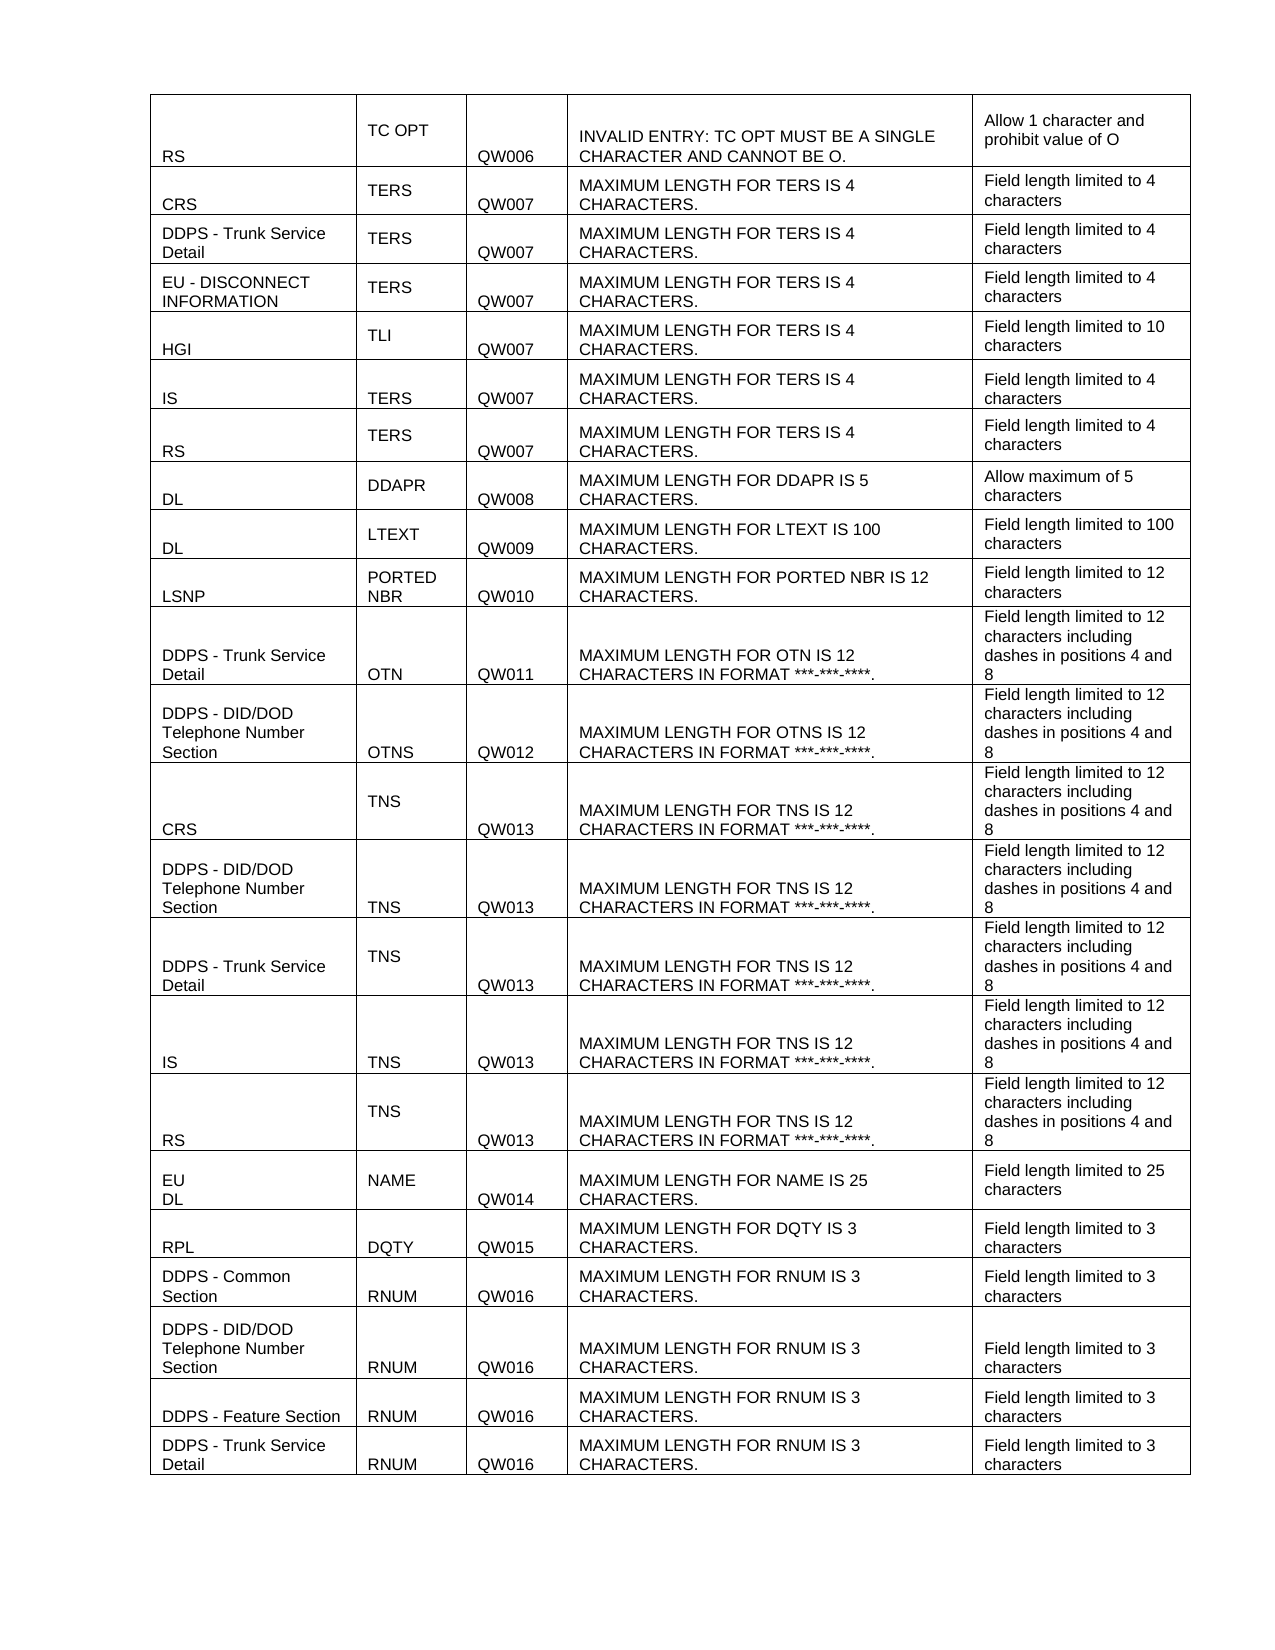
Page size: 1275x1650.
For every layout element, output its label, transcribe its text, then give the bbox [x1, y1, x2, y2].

table_cell TERS [357, 360, 466, 408]
table_cell QW016 [467, 1307, 567, 1377]
table_cell MAXIMUM LENGTH FOR TNS IS 12 CHARACTERS IN FORMAT ***-***-****. [568, 996, 972, 1072]
table_cell Field length limited to 12 characters including dashes in positions 4 and 8 [973, 685, 1190, 762]
table_cell QW013 [467, 1074, 567, 1150]
table_cell TNS [357, 763, 466, 839]
table_cell MAXIMUM LENGTH FOR LTEXT IS 100 CHARACTERS. [568, 510, 972, 558]
table_cell OTN [357, 607, 466, 684]
table_cell QW012 [467, 685, 567, 762]
table_cell QW016 [467, 1427, 567, 1474]
table_cell QW016 [467, 1258, 567, 1306]
table_cell NAME [357, 1151, 466, 1209]
table_cell MAXIMUM LENGTH FOR RNUM IS 3 CHARACTERS. [568, 1379, 972, 1426]
table_cell CRS [151, 167, 356, 214]
table_cell MAXIMUM LENGTH FOR TNS IS 12 CHARACTERS IN FORMAT ***-***-****. [568, 1074, 972, 1150]
table_cell QW013 [467, 918, 567, 995]
table_cell MAXIMUM LENGTH FOR DQTY IS 3 CHARACTERS. [568, 1210, 972, 1257]
table_cell MAXIMUM LENGTH FOR RNUM IS 3 CHARACTERS. [568, 1427, 972, 1474]
table_cell IS [151, 360, 356, 408]
table_cell RNUM [357, 1307, 466, 1377]
table_cell RNUM [357, 1258, 466, 1306]
table_cell MAXIMUM LENGTH FOR TNS IS 12 CHARACTERS IN FORMAT ***-***-****. [568, 840, 972, 917]
table_cell DDPS - DID/DOD Telephone Number Section [151, 840, 356, 917]
table_cell QW007 [467, 360, 567, 408]
table_cell Field length limited to 10 characters [973, 312, 1190, 359]
table_cell QW009 [467, 510, 567, 558]
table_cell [973, 95, 1190, 166]
table_cell QW007 [467, 167, 567, 214]
table_cell DDAPR [357, 462, 466, 509]
table_cell MAXIMUM LENGTH FOR TERS IS 4 CHARACTERS. [568, 264, 972, 311]
table_cell Field length limited to 12 characters including dashes in positions 4 and 8 [973, 918, 1190, 995]
table_cell TERS [357, 264, 466, 311]
table_cell MAXIMUM LENGTH FOR TERS IS 4 CHARACTERS. [568, 215, 972, 262]
table_cell QW013 [467, 763, 567, 839]
table_cell QW007 [467, 215, 567, 262]
table_cell Field length limited to 25 characters [973, 1151, 1190, 1209]
table_cell TNS [357, 996, 466, 1072]
table_cell DDPS - Trunk Service Detail [151, 1427, 356, 1474]
table_cell Field length limited to 4 characters [973, 167, 1190, 214]
table_cell RS [151, 409, 356, 461]
table_cell QW013 [467, 996, 567, 1072]
table_cell DL [151, 510, 356, 558]
table_cell Field length limited to 12 characters including dashes in positions 4 and 8 [973, 996, 1190, 1072]
table_cell LTEXT [357, 510, 466, 558]
table_cell Field length limited to 3 characters [973, 1427, 1190, 1474]
table_cell QW008 [467, 462, 567, 509]
table_cell DDPS - DID/DOD Telephone Number Section [151, 1307, 356, 1377]
table_cell EU - DISCONNECT INFORMATION [151, 264, 356, 311]
table_cell LSNP [151, 559, 356, 606]
table_cell MAXIMUM LENGTH FOR NAME IS 25 CHARACTERS. [568, 1151, 972, 1209]
table_cell Field length limited to 12 characters including dashes in positions 4 and 8 [973, 607, 1190, 684]
table_cell MAXIMUM LENGTH FOR TERS IS 4 CHARACTERS. [568, 312, 972, 359]
table_cell MAXIMUM LENGTH FOR RNUM IS 3 CHARACTERS. [568, 1307, 972, 1377]
table_cell MAXIMUM LENGTH FOR OTN IS 12 CHARACTERS IN FORMAT ***-***-****. [568, 607, 972, 684]
table_cell MAXIMUM LENGTH FOR OTNS IS 12 CHARACTERS IN FORMAT ***-***-****. [568, 685, 972, 762]
table_cell TERS [357, 167, 466, 214]
table_cell TNS [357, 918, 466, 995]
table_cell Field length limited to 3 characters [973, 1379, 1190, 1426]
table_cell MAXIMUM LENGTH FOR TERS IS 4 CHARACTERS. [568, 409, 972, 461]
table_cell Allow maximum of 5 characters [973, 462, 1190, 509]
table_cell Field length limited to 12 characters including dashes in positions 4 and 8 [973, 1074, 1190, 1150]
table_cell MAXIMUM LENGTH FOR TNS IS 12 CHARACTERS IN FORMAT ***-***-****. [568, 763, 972, 839]
table_cell Field length limited to 3 characters [973, 1210, 1190, 1257]
table_cell IS [151, 996, 356, 1072]
table_cell MAXIMUM LENGTH FOR TERS IS 4 CHARACTERS. [568, 167, 972, 214]
table_cell Field length limited to 12 characters including dashes in positions 4 and 8 [973, 840, 1190, 917]
table_cell TNS [357, 1074, 466, 1150]
table_cell Field length limited to 3 characters [973, 1258, 1190, 1306]
table_cell DDPS - Common Section [151, 1258, 356, 1306]
table_cell DL [151, 462, 356, 509]
table_cell MAXIMUM LENGTH FOR PORTED NBR IS 12 CHARACTERS. [568, 559, 972, 606]
table_cell TERS [357, 215, 466, 262]
table_cell RS [151, 1074, 356, 1150]
table_cell Field length limited to 100 characters [973, 510, 1190, 558]
table_cell HGI [151, 312, 356, 359]
table_cell Field length limited to 4 characters [973, 215, 1190, 262]
table_cell Field length limited to 12 characters [973, 559, 1190, 606]
table_cell Field length limited to 12 characters including dashes in positions 4 and 8 [973, 763, 1190, 839]
table_cell RPL [151, 1210, 356, 1257]
table_cell PORTED NBR [357, 559, 466, 606]
table_cell QW007 [467, 409, 567, 461]
table_cell Field length limited to 3 characters [973, 1307, 1190, 1377]
table_cell MAXIMUM LENGTH FOR TNS IS 12 CHARACTERS IN FORMAT ***-***-****. [568, 918, 972, 995]
table_cell RNUM [357, 1379, 466, 1426]
table_cell DDPS - Trunk Service Detail [151, 918, 356, 995]
table_cell MAXIMUM LENGTH FOR DDAPR IS 5 CHARACTERS. [568, 462, 972, 509]
table_cell QW014 [467, 1151, 567, 1209]
table_cell EU DL [151, 1151, 356, 1209]
table_cell Field length limited to 4 characters [973, 360, 1190, 408]
table_cell TNS [357, 840, 466, 917]
table_cell DDPS - Trunk Service Detail [151, 607, 356, 684]
table_cell QW010 [467, 559, 567, 606]
table_cell QW015 [467, 1210, 567, 1257]
table_cell DDPS - DID/DOD Telephone Number Section [151, 685, 356, 762]
table_cell DDPS - Feature Section [151, 1379, 356, 1426]
table_cell TERS [357, 409, 466, 461]
table_cell MAXIMUM LENGTH FOR TERS IS 4 CHARACTERS. [568, 360, 972, 408]
table_cell TC OPT [357, 95, 466, 166]
table_cell CRS [151, 763, 356, 839]
table_cell DQTY [357, 1210, 466, 1257]
table_cell DDPS - Trunk Service Detail [151, 215, 356, 262]
table_cell QW007 [467, 264, 567, 311]
table_cell RNUM [357, 1427, 466, 1474]
table_cell QW016 [467, 1379, 567, 1426]
table_cell TLI [357, 312, 466, 359]
table_cell QW007 [467, 312, 567, 359]
table_cell MAXIMUM LENGTH FOR RNUM IS 3 CHARACTERS. [568, 1258, 972, 1306]
table_cell Field length limited to 4 characters [973, 409, 1190, 461]
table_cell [568, 95, 972, 166]
table_cell QW013 [467, 840, 567, 917]
table_cell QW011 [467, 607, 567, 684]
table_cell OTNS [357, 685, 466, 762]
table_cell Field length limited to 4 characters [973, 264, 1190, 311]
table_cell RS [151, 95, 356, 166]
table_cell QW006 [467, 95, 567, 166]
